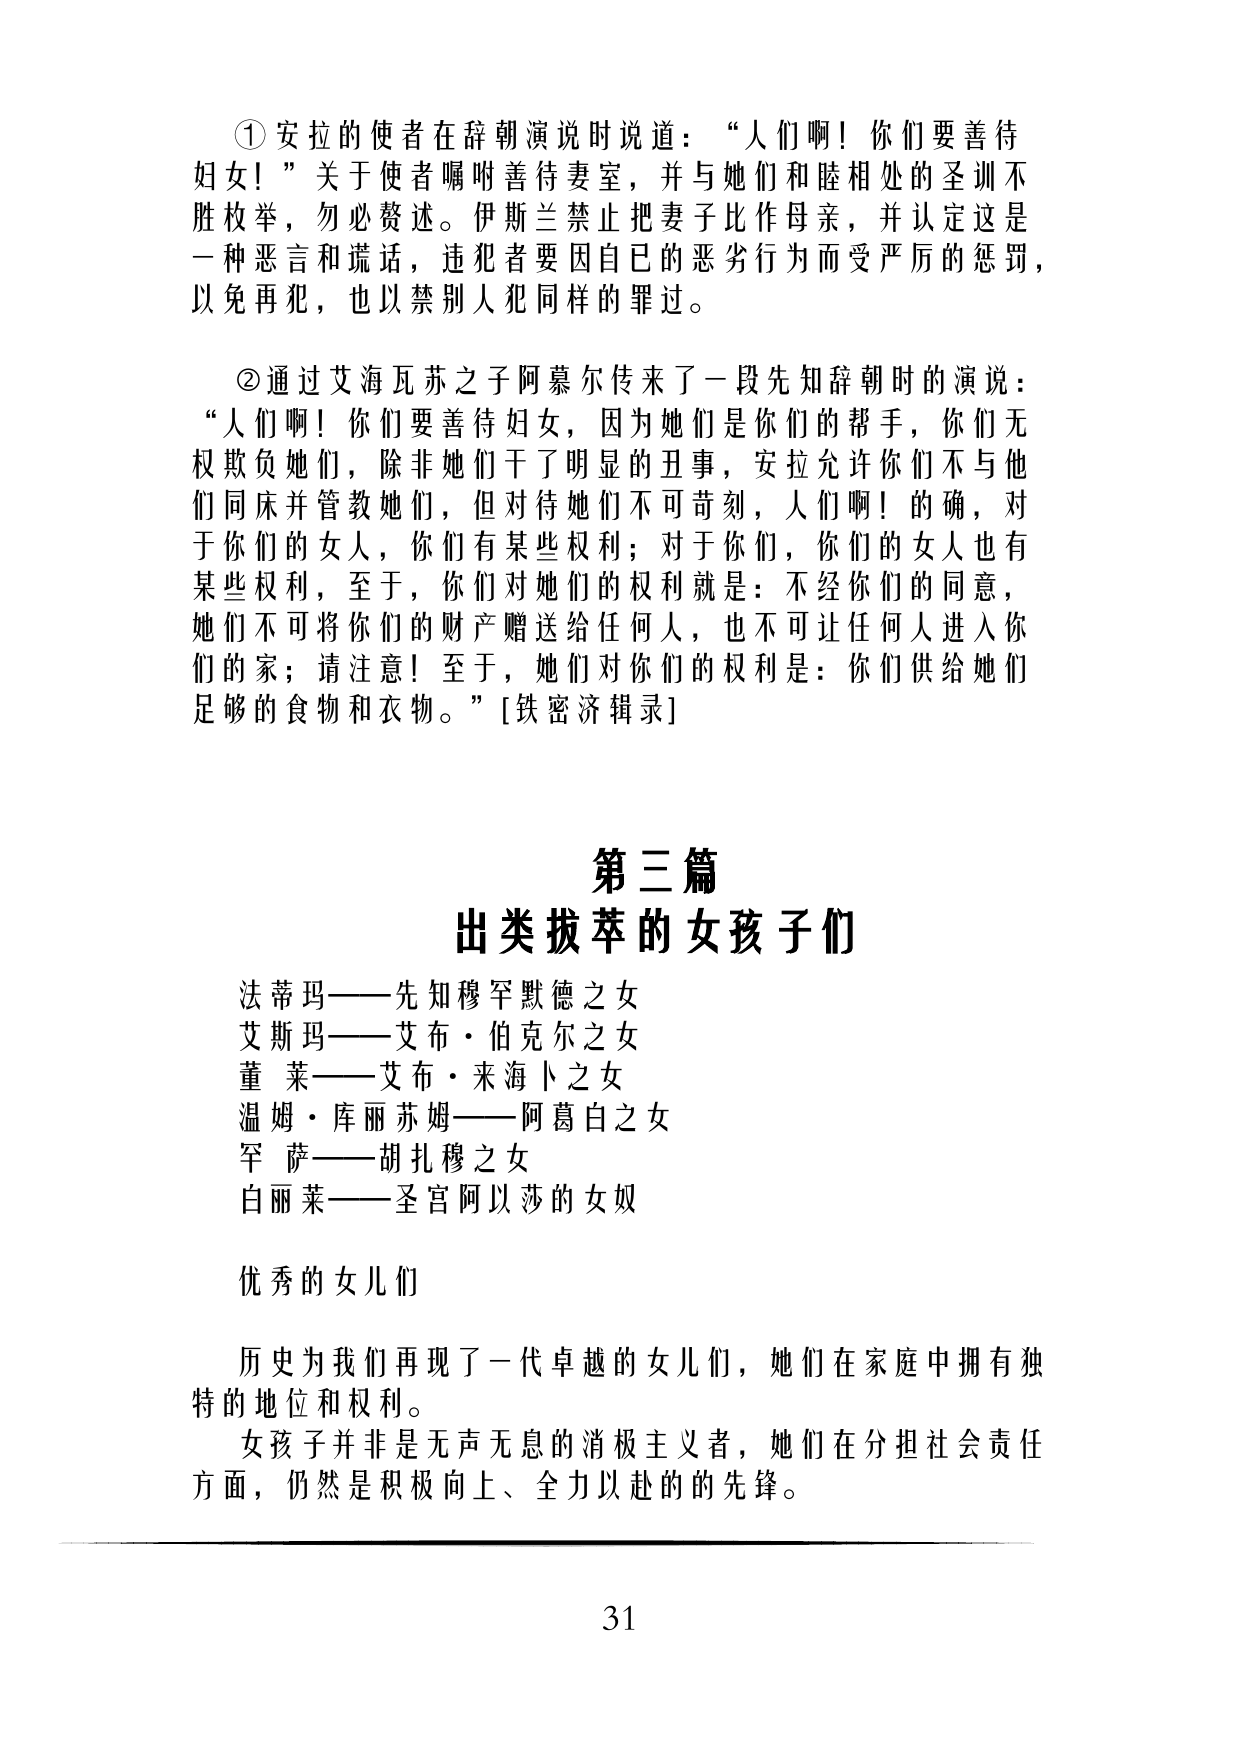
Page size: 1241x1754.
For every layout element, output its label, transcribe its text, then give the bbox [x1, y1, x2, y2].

text 女孩子并非是无声无息的消极主义者，她们在分担社会责任方面，仍然是积极向上、全力以赴的的先锋。 [187, 1424, 1053, 1501]
text ①安拉的使者在辞朝演说时说道：“人们啊！你们要善待妇女！”关于使者嘱咐善待妻室，并与她们和睦相处的圣训不胜枚举，勿必赘述。伊斯兰禁止把妻子比作母亲，并认定这是一种恶言和谎话，违犯者要因自已的恶劣行为而受严厉的惩罚，以免再犯，也以禁别人犯同样的罪过。 [187, 116, 1053, 314]
text 法蒂玛——先知穆罕默德之女 [187, 975, 1053, 1011]
text 罕 萨——胡扎穆之女 [187, 1138, 1053, 1174]
text 艾斯玛——艾布·伯克尔之女 [187, 1016, 1053, 1052]
text 白丽莱——圣宫阿以莎的女奴 [187, 1179, 1053, 1215]
text 温姆·库丽苏姆——阿葛白之女 [187, 1098, 1053, 1133]
text 优秀的女儿们 [187, 1261, 1053, 1297]
text 通过艾海瓦苏之子阿慕尔传来了一段先知辞朝时的演说：“人们啊！你们要善待妇女，因为她们是你们的帮手，你们无权欺负她们，除非她们干了明显的丑事，安拉允许你们不与他们同床并管教她们，但对待她们不可苛刻，人们啊！的确，对于你们的女人，你们有某些权利；对于你们，你们的女人也有某些权利，至于，你们对她们的权利就是：不经你们的同意，她们不可将你们的财产赠送给任何人，也不可让任何人进入你们的家；请注意！至于，她们对你们的权利是：你们供给她们足够的食物和衣物。”[铁密济辑录] [187, 361, 1053, 725]
text 第三篇 [187, 842, 1053, 894]
text 历史为我们再现了一代卓越的女儿们，她们在家庭中拥有独特的地位和权利。 [187, 1343, 1053, 1419]
text 董 莱——艾布·来海卜之女 [187, 1057, 1053, 1092]
picture [58, 1539, 1034, 1547]
text 出类拔萃的女孩子们 [187, 902, 1053, 954]
